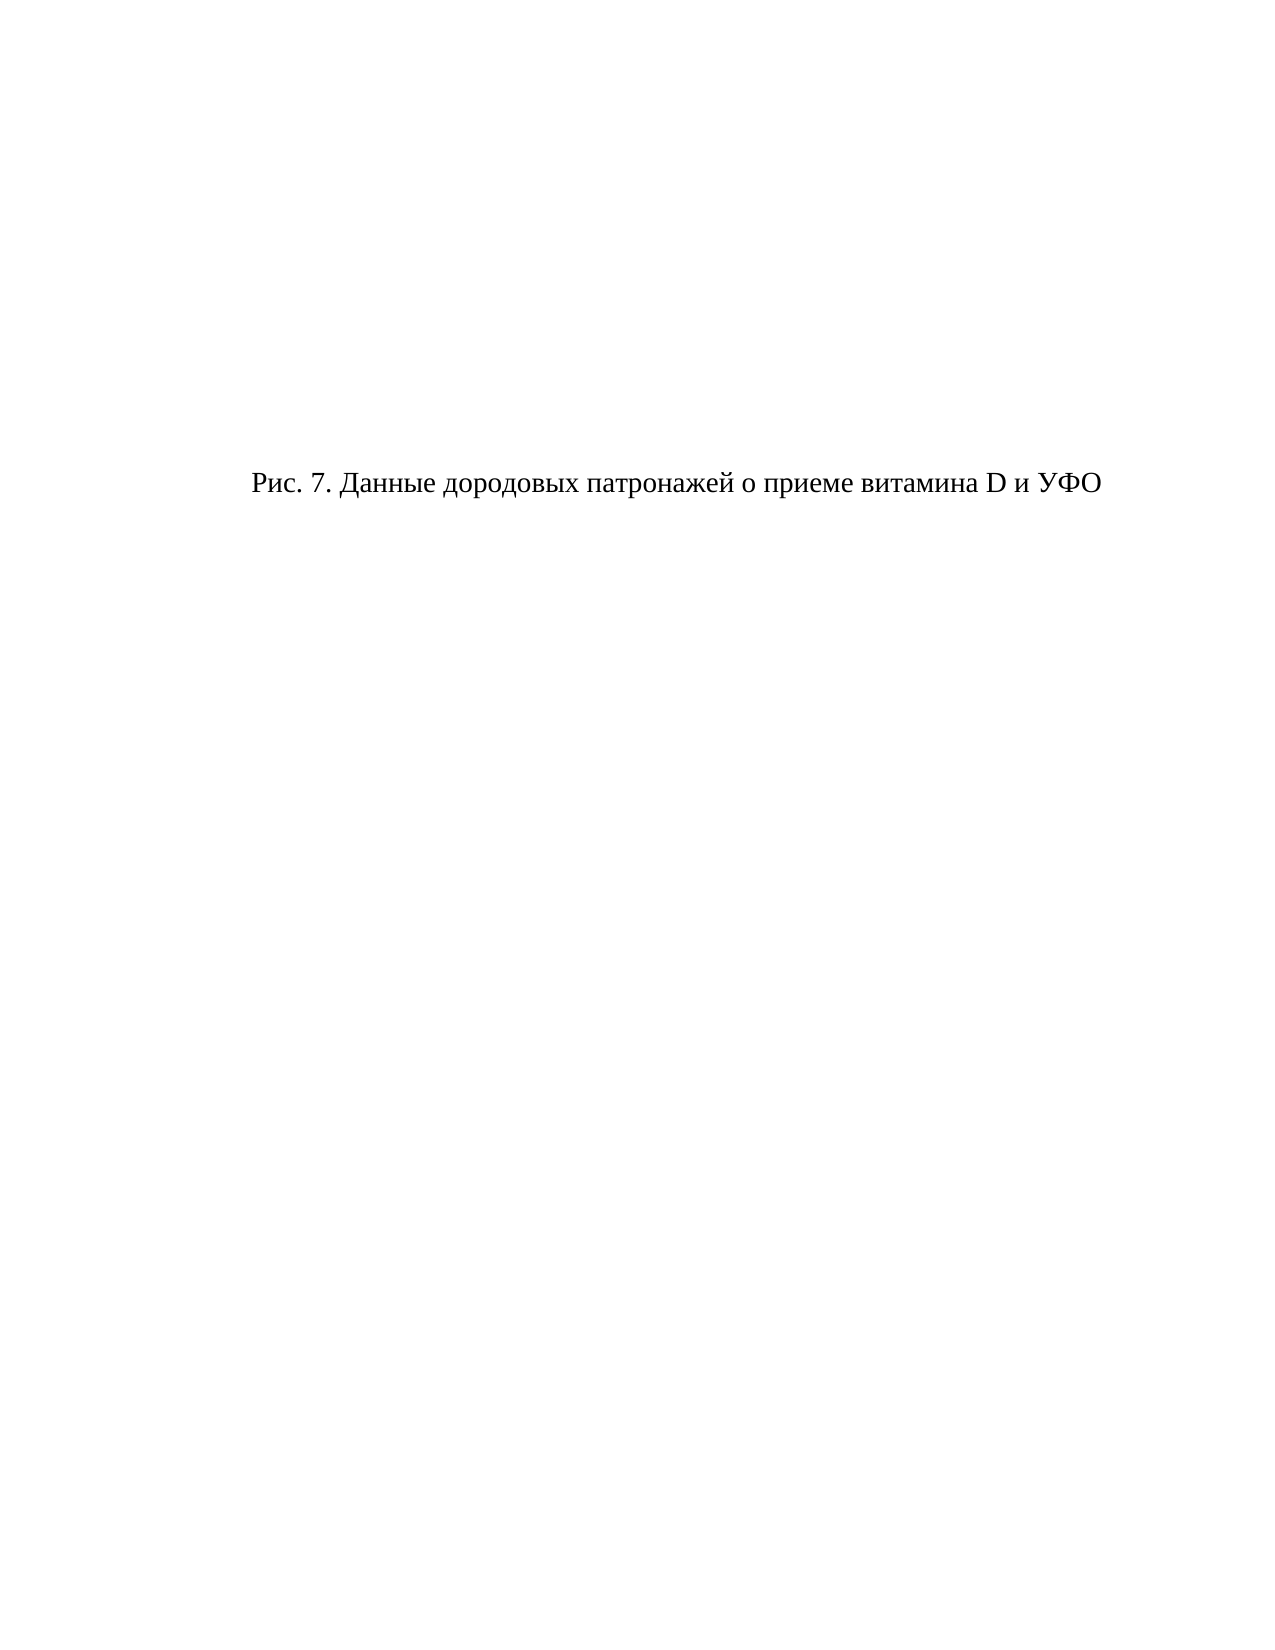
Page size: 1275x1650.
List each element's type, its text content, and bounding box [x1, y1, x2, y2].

text Рис. 7. Данные дородовых патронажей о приеме витамина D и УФО [177, 465, 1186, 498]
